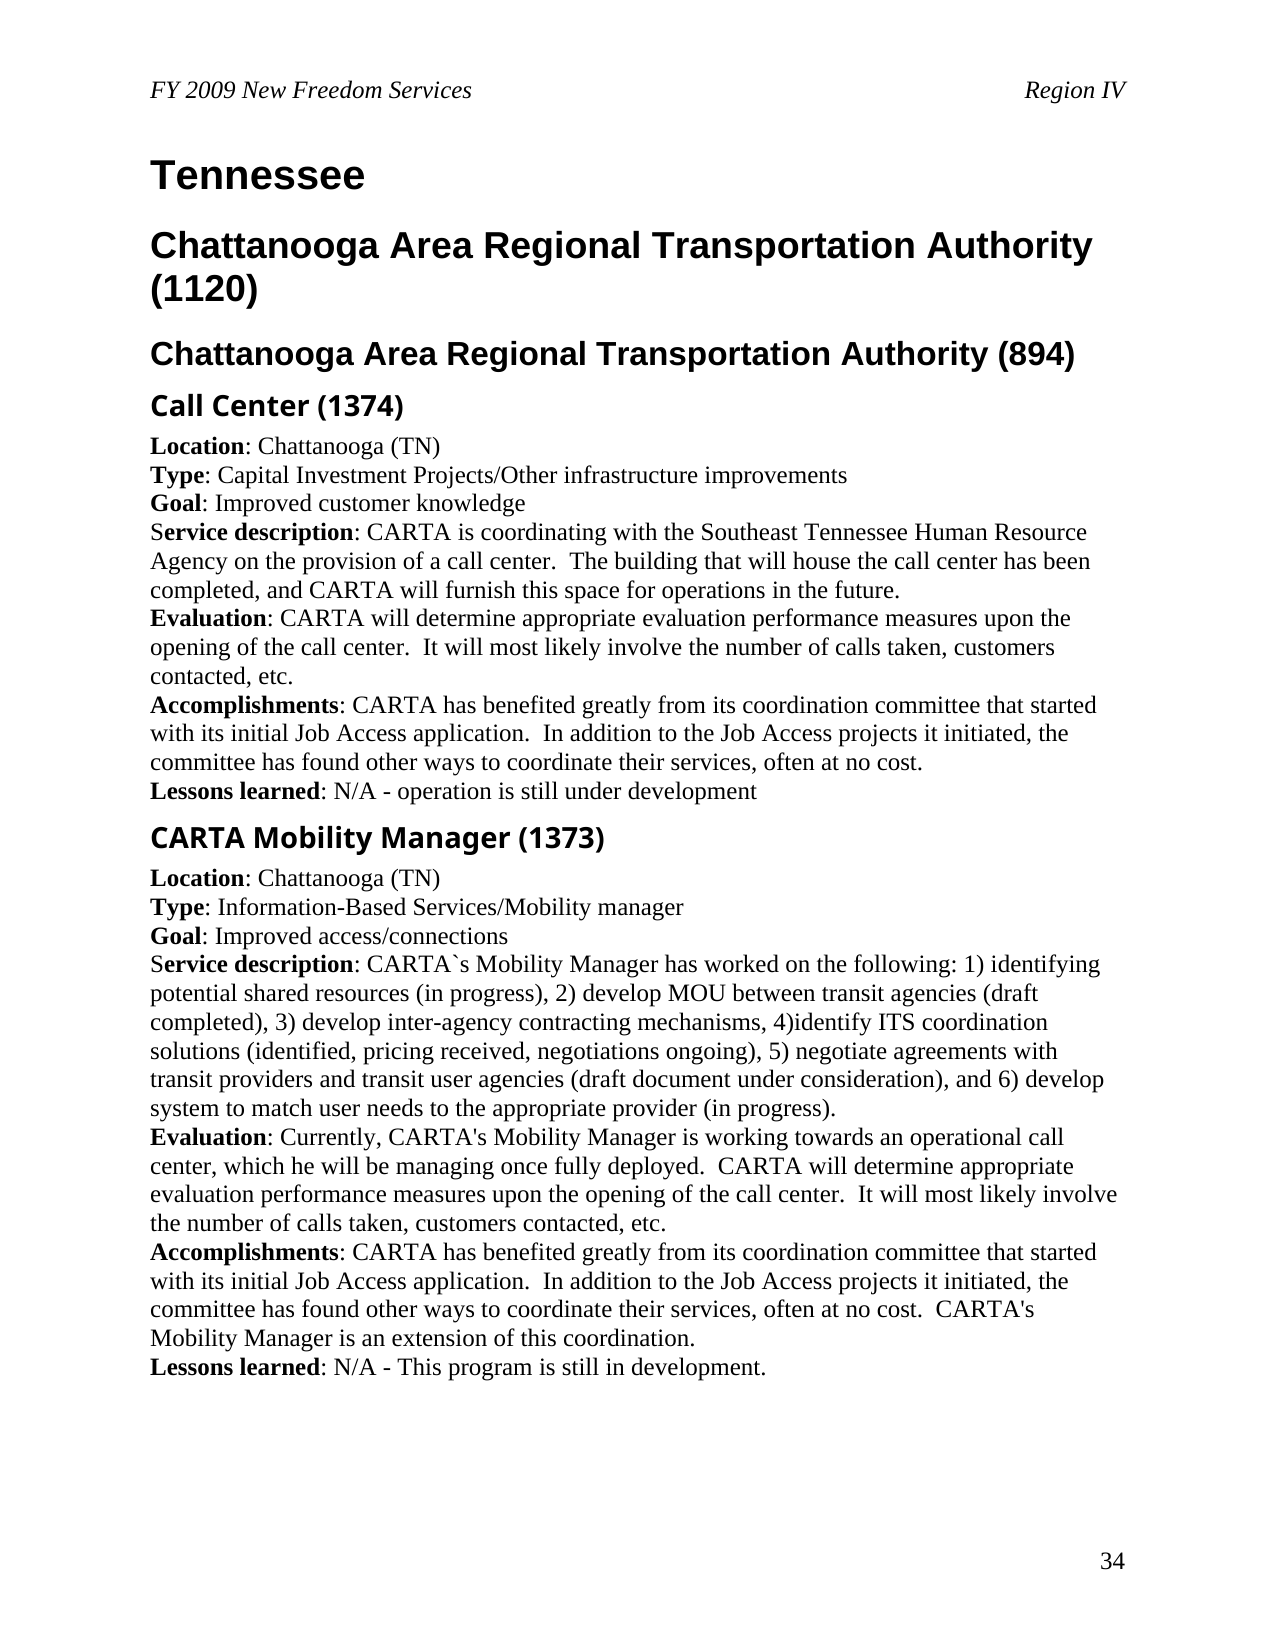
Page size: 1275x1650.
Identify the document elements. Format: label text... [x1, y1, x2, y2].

text Lessons learned: N/A - operation is still under development [150, 776, 1125, 805]
text Goal: Improved customer knowledge [150, 488, 1125, 517]
text Location: Chattanooga (TN) [150, 431, 1125, 460]
text Lessons learned: N/A - This program is still in development. [150, 1352, 1125, 1381]
text Accomplishments: CARTA has benefited greatly from its coordination committee that started with its initial Job Access application. In addition to the Job Access projects it initiated, the committee has found other ways to coordinate their services, often at no cost. [150, 690, 1125, 776]
text Type: Information-Based Services/Mobility manager [150, 892, 1125, 921]
text Goal: Improved access/connections [150, 921, 1125, 949]
text Location: Chattanooga (TN) [150, 863, 1125, 892]
text Evaluation: Currently, CARTA's Mobility Manager is working towards an operational call center, which he will be managing once fully deployed. CARTA will determine appropriate evaluation performance measures upon the opening of the call center. It will most likely involve the number of calls taken, customers contacted, etc. [150, 1122, 1125, 1237]
subtitle Call Center (1374) [150, 385, 1125, 425]
text Service description: CARTA is coordinating with the Southeast Tennessee Human Resource Agency on the provision of a call center. The building that will house the call center has been completed, and CARTA will furnish this space for operations in the future. [150, 517, 1125, 603]
text Type: Capital Investment Projects/Other infrastructure improvements [150, 460, 1125, 488]
text Service description: CARTA`s Mobility Manager has worked on the following: 1) identifying potential shared resources (in progress), 2) develop MOU between transit agencies (draft completed), 3) develop inter-agency contracting mechanisms, 4)identify ITS coordination solutions (identified, pricing received, negotiations ongoing), 5) negotiate agreements with transit providers and transit user agencies (draft document under consideration), and 6) develop system to match user needs to the appropriate provider (in progress). [150, 949, 1125, 1122]
text Evaluation: CARTA will determine appropriate evaluation performance measures upon the opening of the call center. It will most likely involve the number of calls taken, customers contacted, etc. [150, 603, 1125, 690]
subtitle Chattanooga Area Regional Transportation Authority (1120) [150, 223, 1125, 309]
subtitle Chattanooga Area Regional Transportation Authority (894) [150, 334, 1125, 373]
subtitle CARTA Mobility Manager (1373) [150, 817, 1125, 857]
subtitle Tennessee [150, 150, 1125, 198]
text Accomplishments: CARTA has benefited greatly from its coordination committee that started with its initial Job Access application. In addition to the Job Access projects it initiated, the committee has found other ways to coordinate their services, often at no cost. CARTA's Mobility Manager is an extension of this coordination. [150, 1237, 1125, 1352]
